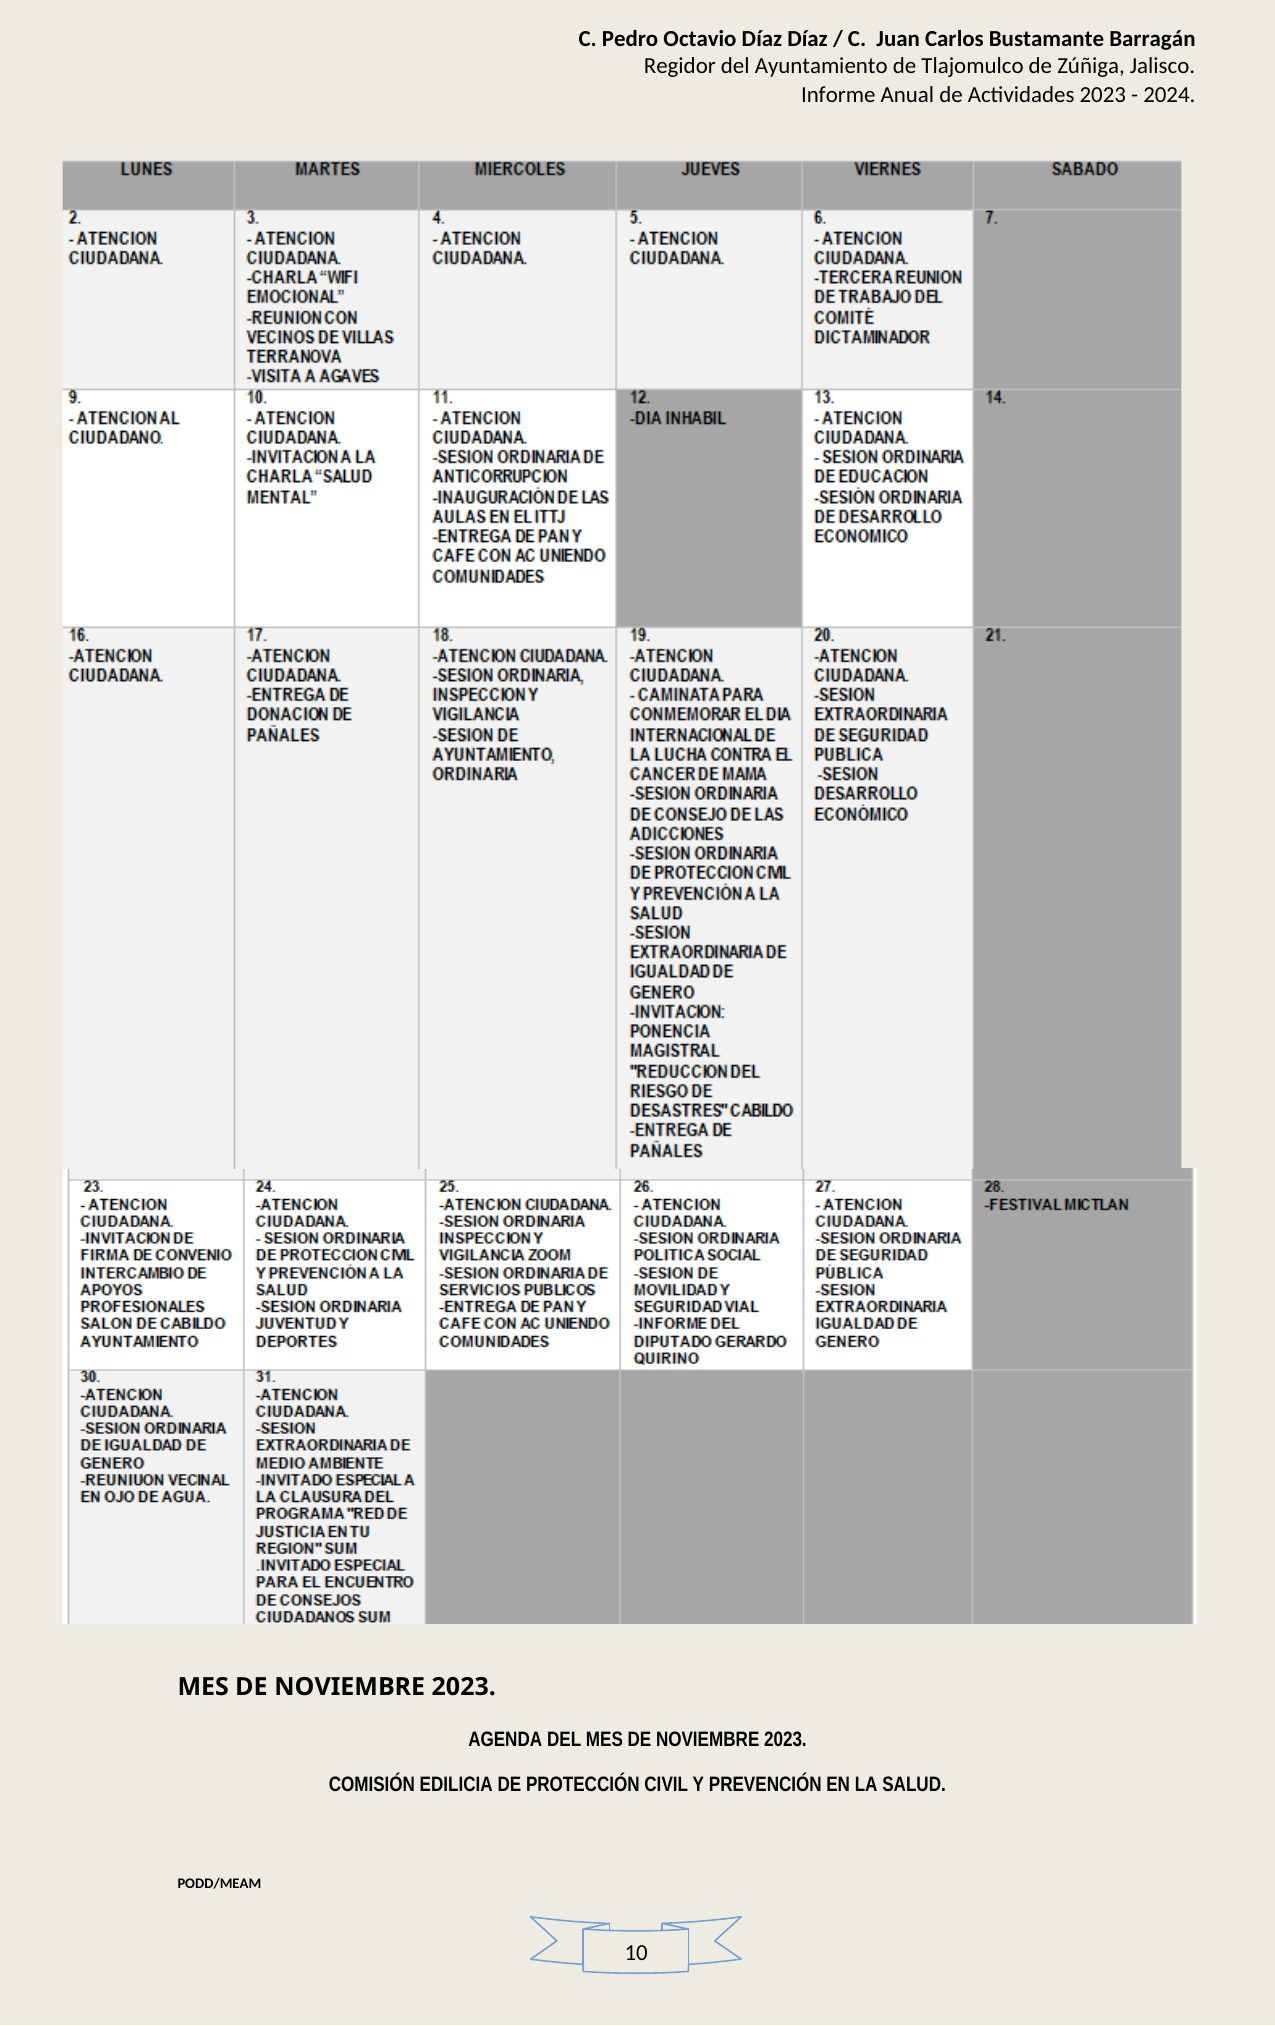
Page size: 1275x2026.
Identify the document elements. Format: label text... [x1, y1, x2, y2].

text AGENDA DEL MES DE NOVIEMBRE 2023. [177, 1727, 1098, 1751]
text MES DE NOVIEMBRE 2023. [177, 1668, 1098, 1702]
text COMISIÓN EDILICIA DE PROTECCIÓN CIVIL Y PREVENCIÓN EN LA SALUD. [177, 1772, 1098, 1796]
picture [62, 160, 1197, 1624]
